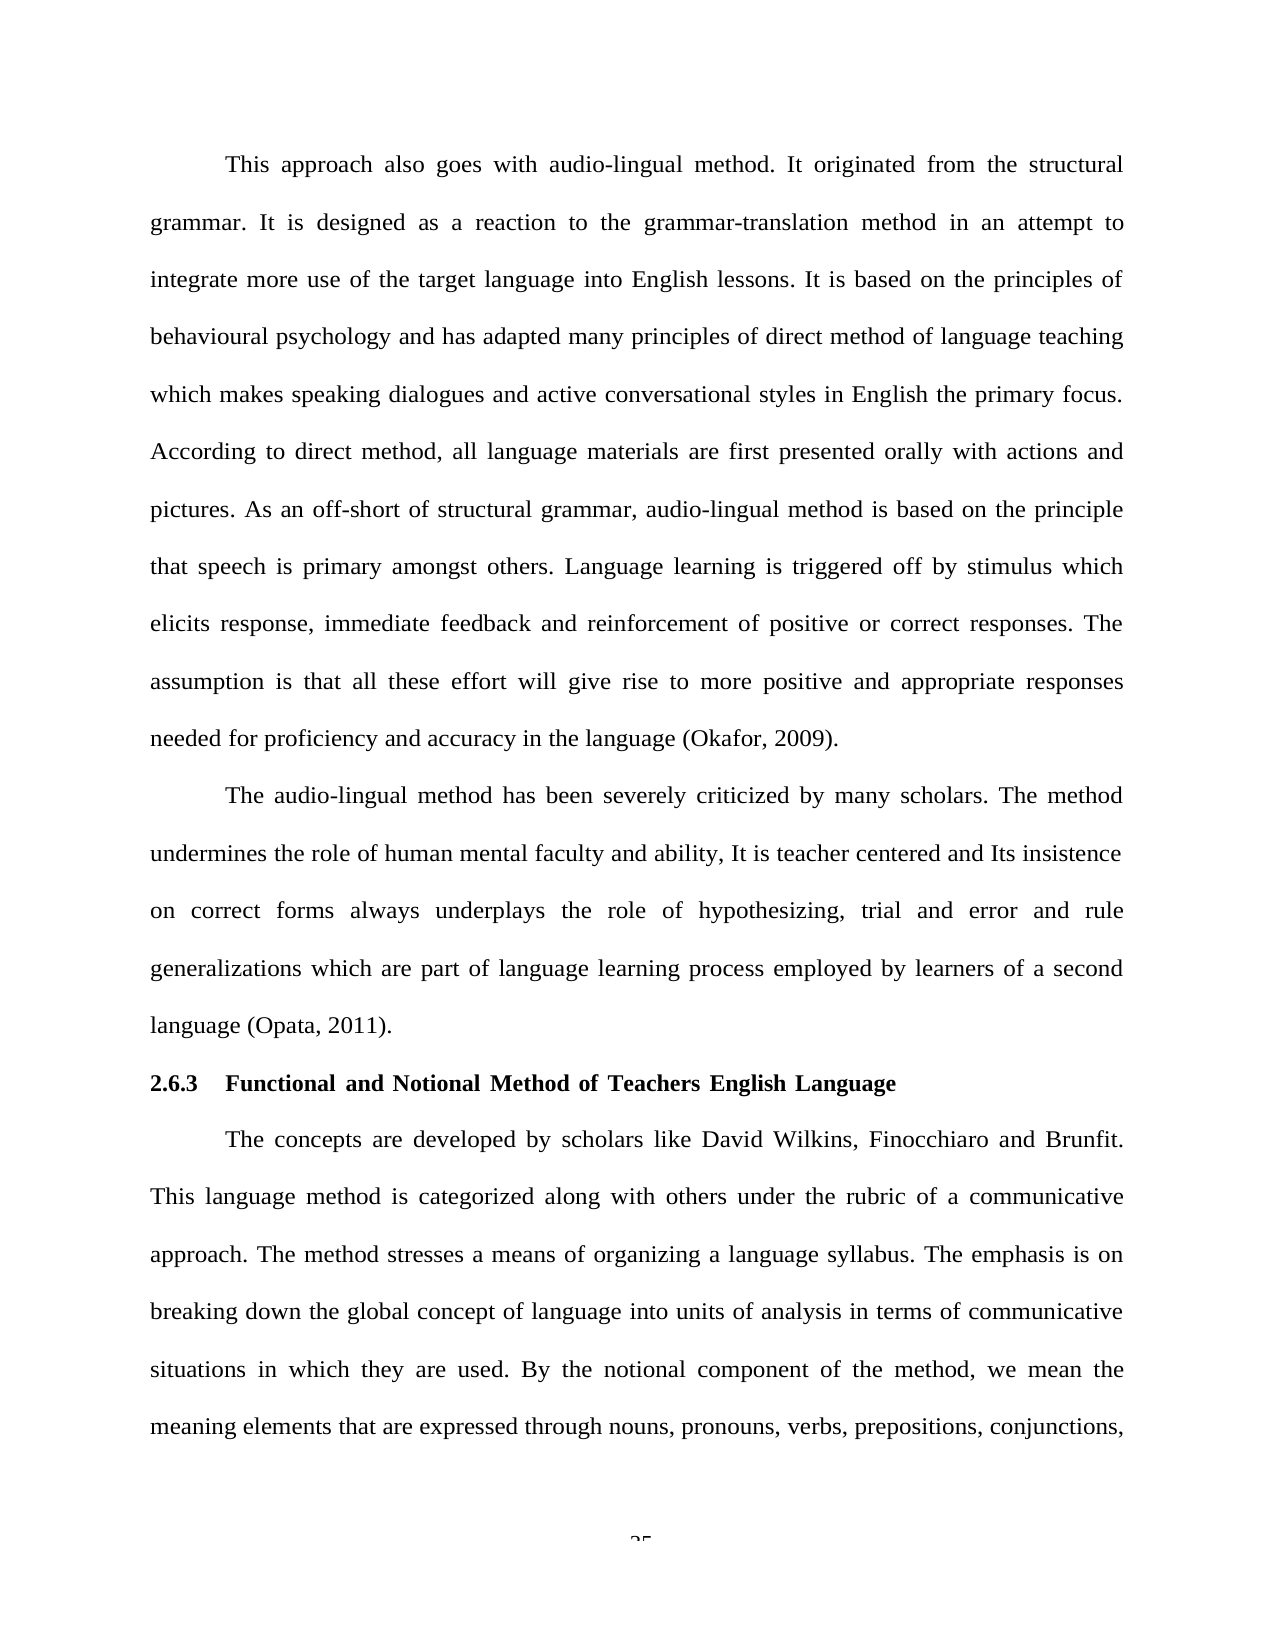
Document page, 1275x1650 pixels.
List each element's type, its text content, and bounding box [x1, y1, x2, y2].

text The concepts are developed by scholars like David Wilkins, Finocchiaro and Brunfit. This language method is categorized along with others under the rubric of a communicative approach. The method stresses a means of organizing a language syllabus. The emphasis is on breaking down the global concept of language into units of analysis in terms of communicative situations in which they are used. By the notional component of the method, we mean the meaning elements that are expressed through nouns, pronouns, verbs, prepositions, conjunctions, [150, 1125, 1126, 1439]
text The audio-lingual method has been severely criticized by many scholars. The method undermines the role of human mental faculty and ability, It is teacher centered and Its insistence on correct forms always underplays the role of hypothesizing, trial and error and rule generalizations which are part of language learning process employed by learners of a second language (Opata, 2011). [150, 782, 1124, 1039]
text This approach also goes with audio-lingual method. It originated from the structural grammar. It is designed as a reaction to the grammar-translation method in an attempt to integrate more use of the target language into English lessons. It is based on the principles of behavioural psychology and has adapted many principles of direct method of language teaching which makes speaking dialogues and active conversational styles in English the primary focus. According to direct method, all language materials are first presented orally with actions and pictures. As an off-short of structural grammar, audio-lingual method is based on the principle that speech is primary amongst others. Language learning is triggered off by stimulus which elicits response, immediate feedback and reinforcement of positive or correct responses. The assumption is that all these effort will give rise to more positive and appropriate responses needed for proficiency and accuracy in the language (Okafor, 2009). [150, 150, 1125, 752]
subtitle Functional and Notional Method of Teachers English Language [150, 1069, 1231, 1096]
